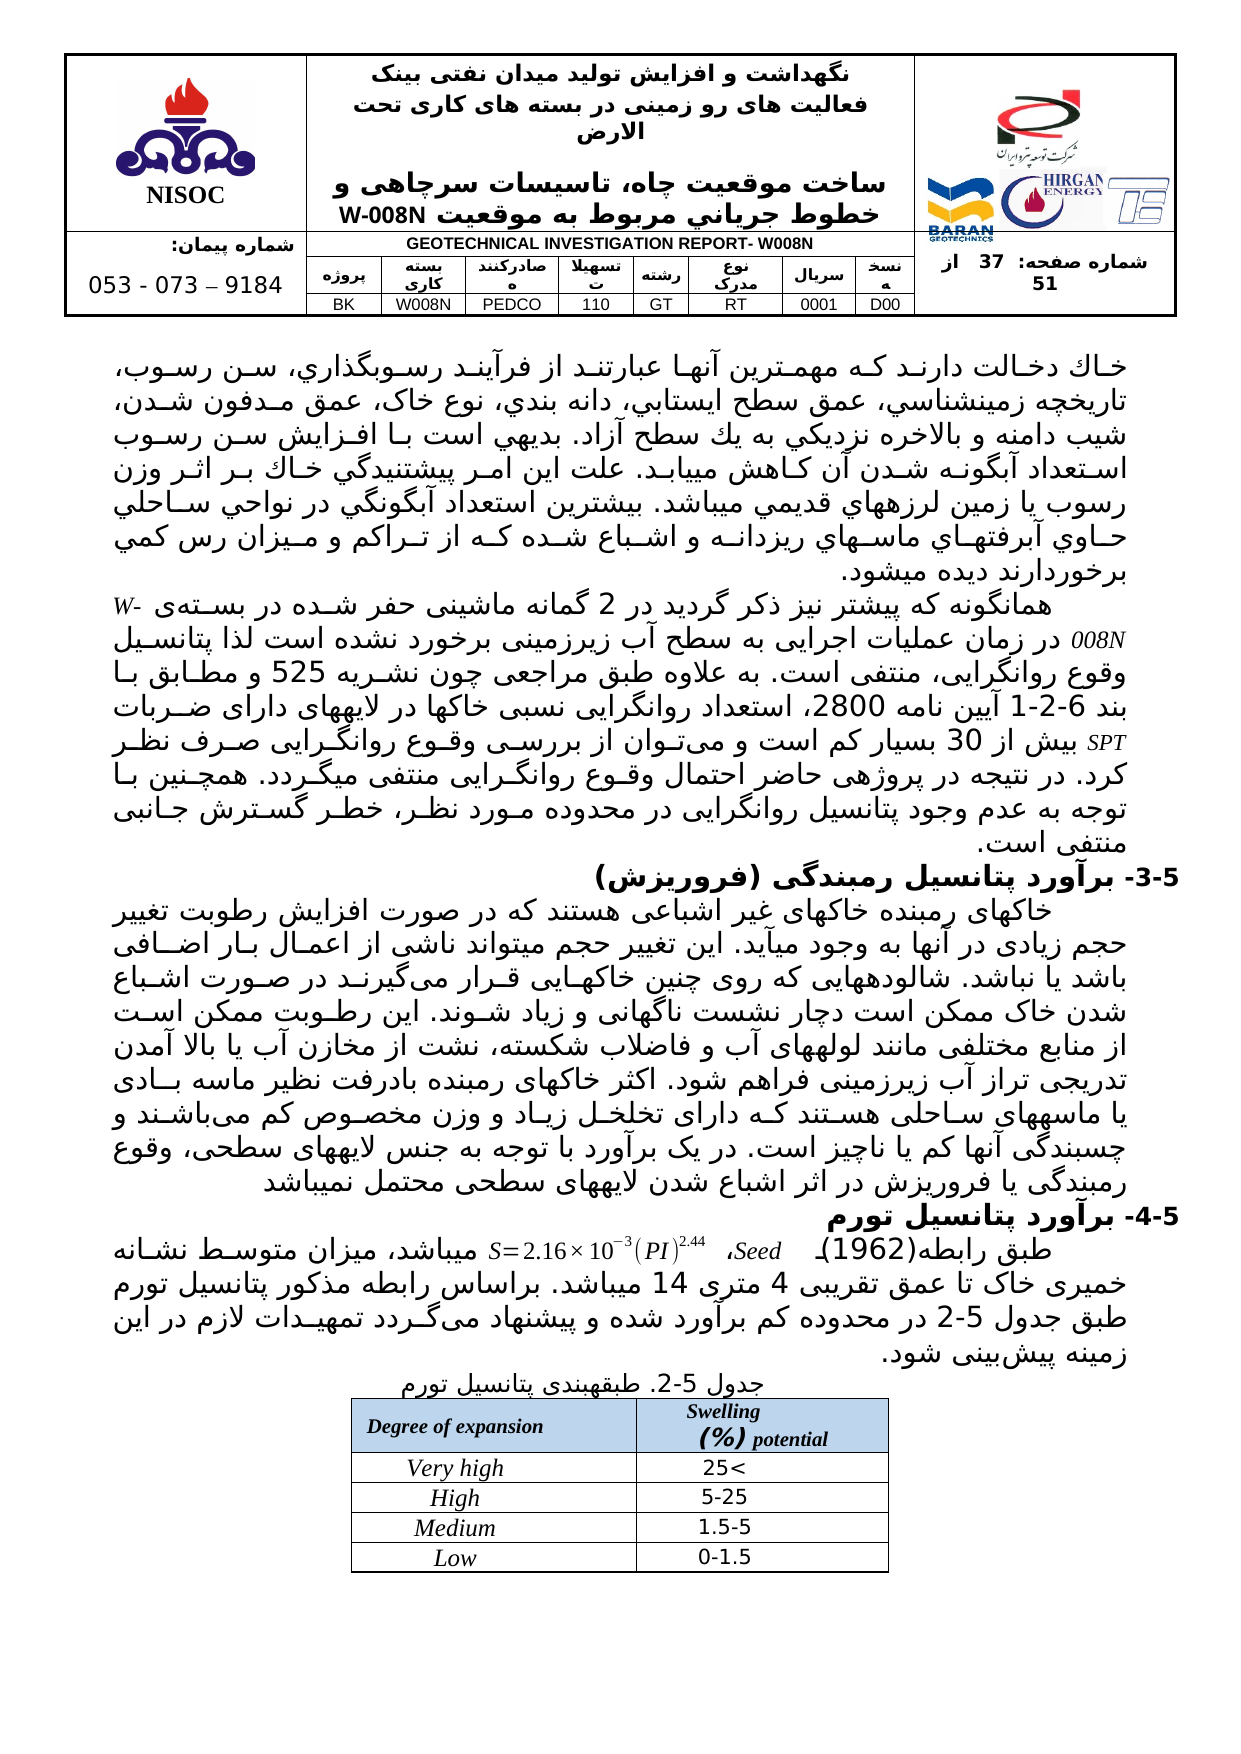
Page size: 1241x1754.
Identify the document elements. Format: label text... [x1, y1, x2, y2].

table_cell >25 [637, 1453, 888, 1482]
subtitle برآورد پتانسیل تورم [103, 1198, 1128, 1232]
table_cell High [352, 1483, 636, 1512]
table_header Swelling potential (%) [637, 1399, 888, 1452]
picture [923, 173, 997, 231]
text خاکهای رمبنده خاکهای غیر اشباعی هستند که در صورت افزایش رطوبت تغییر حجم زیادی در آنها به وجود میآید. این تغییر حجم میتواند ناشی از اعمال بار اضـافی باشد یا نباشد. شالودههایی که روی چنین خاکهایی قرار می‌گیرند در صورت اشباع شدن خاک ممکن است دچار نشست ناگهانی و زیاد شوند. این رطوبت ممکن است از منابع مختلفی مانند لولههای آب و فاضلاب شکسته، نشت از مخازن آب یا بالا آمدن تدریجی تراز آب زیرزمینی فراهم شود. اکثر خاکهای رمبنده بادرفت نظیر ماسه بادی یا ماسههای ساحلی هستند که دارای تخلخل زیاد و وزن مخصوص کم می‌باشند و چسبندگی آنها کم یا ناچیز است. در یک برآورد با توجه به جنس لایههای سطحی، وقوع رمبندگی یا فروریزش در اثر اشباع شدن لایههای سطحی محتمل نمیباشد [112, 893, 1128, 1198]
picture [116, 78, 255, 180]
text جدول 5-2. طبقهبندی پتانسیل تورم [112, 1369, 1128, 1398]
table_cell Medium [352, 1513, 636, 1542]
table_cell 0-1.5 [637, 1543, 888, 1571]
picture [923, 232, 997, 246]
table_cell Very high [352, 1453, 636, 1482]
text همانگونه که پیشتر نیز ذکر گردید در 2 گمانه ماشینی حفر شده در بسته‌ی W-008N در زمان عملیات اجرایی به سطح آب زیرزمینی برخورد نشده است لذا پتانسیل وقوع روانگرایی، منتفی است. به علاوه طبق مراجعی چون نشریه 525 و مطابق با بند 6-2-1 آیین نامه 2800، استعداد روانگرایی نسبی خاک‏ها در لایههای دارای ضربات SPT بیش از 30 بسیار کم است و می‌توان از بررسی وقوع روانگرایی صرف نظر کرد. در نتیجه در پروژه‏ی حاضر احتمال وقوع روانگرایی منتفی میگردد. همچنین با توجه به عدم وجود پتانسیل روانگرایی در محدوده مورد نظر، خطر گسترش جانبی منتفی است. [112, 587, 1128, 859]
table_cell Low [352, 1543, 636, 1571]
subtitle برآورد پتانسیل رمبندگی (فروریزش) [103, 859, 1128, 893]
picture [996, 89, 1108, 231]
table_header Degree of expansion [352, 1399, 636, 1452]
text طبق رابطه(1962) Seed، میباشد، میزان متوسط نشانه خمیری خاک تا عمق تقریبی 4 متری 14 میباشد. براساس رابطه مذکور پتانسیل تورم طبق جدول 5-2 در محدوده کم برآورد شده و پیشنهاد می‌گردد تمهیدات لازم در این زمینه پیش‌بینی شود. [112, 1232, 1128, 1369]
table_cell 1.5-5 [637, 1513, 888, 1542]
table_cell 5-25 [637, 1483, 888, 1512]
